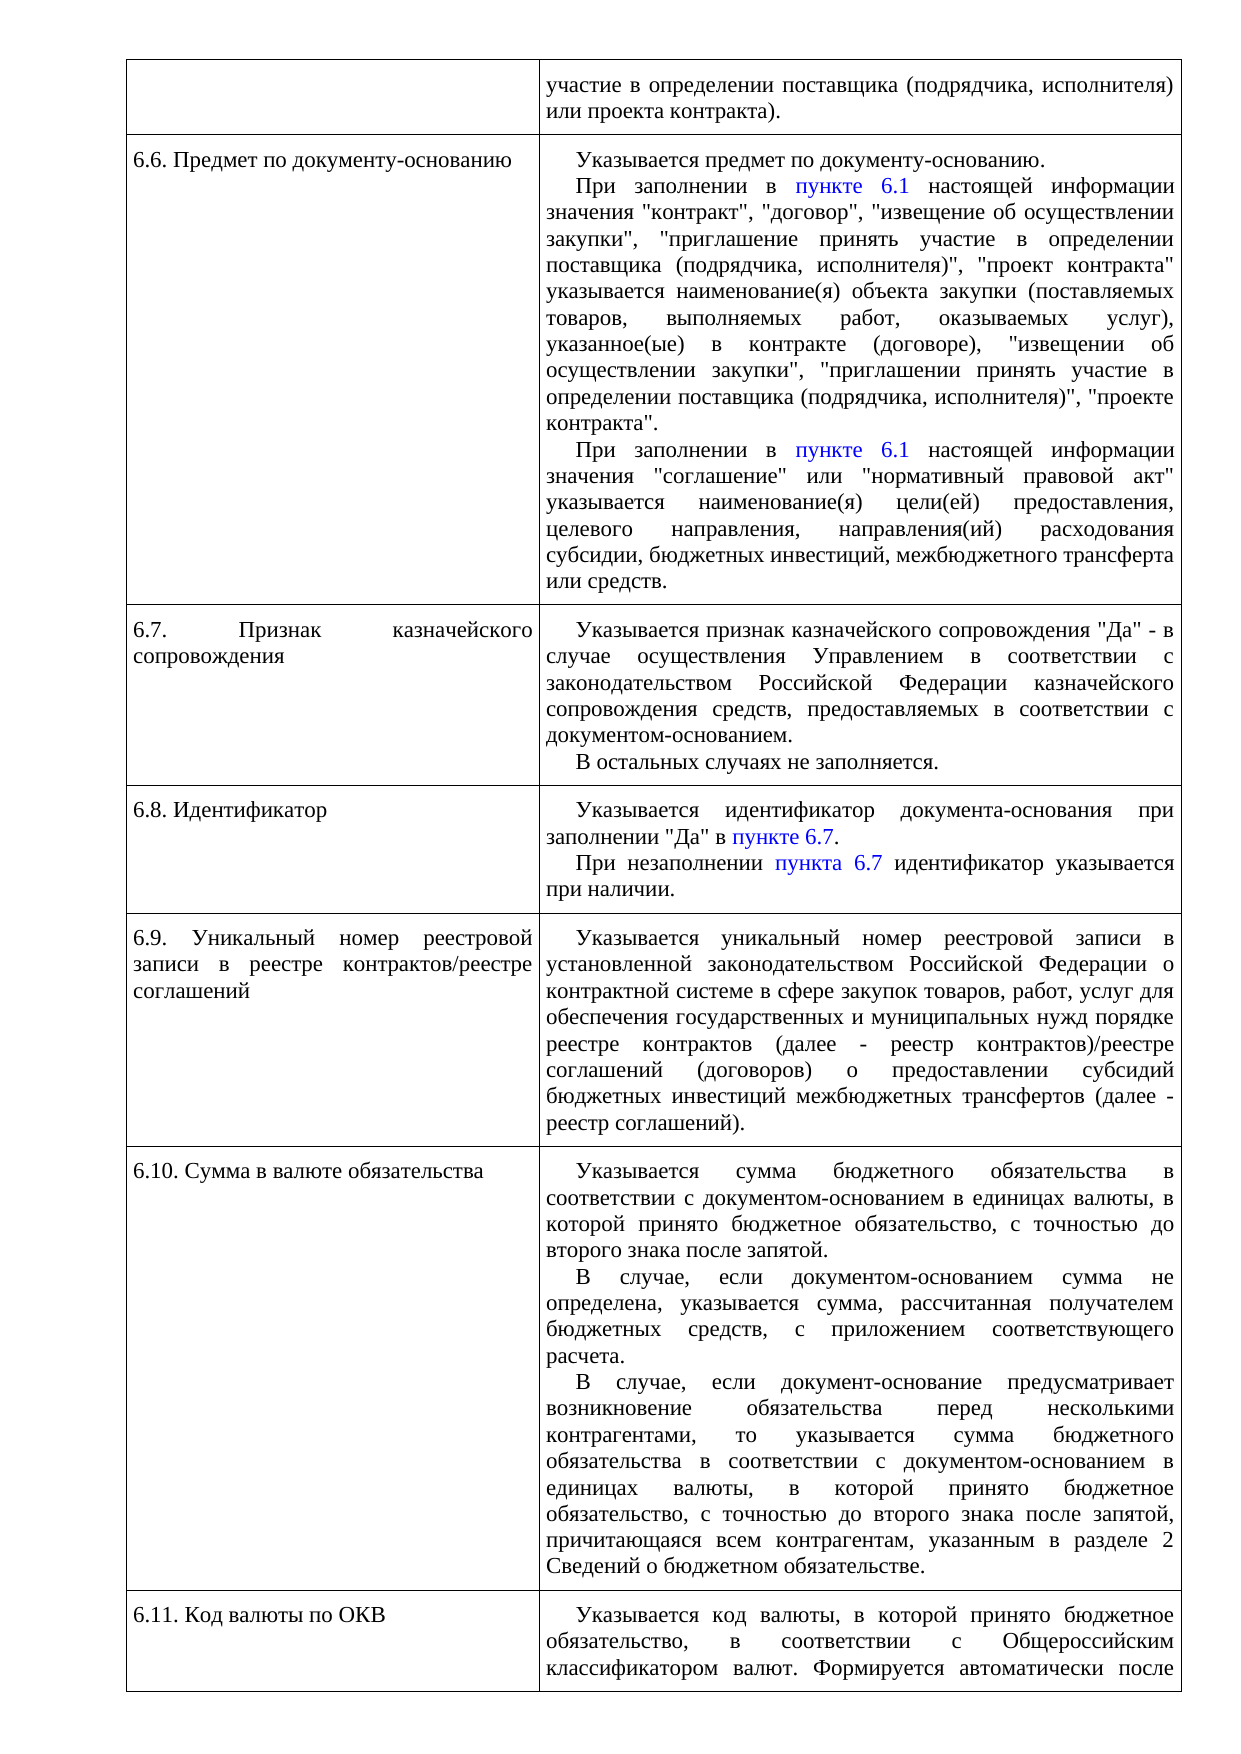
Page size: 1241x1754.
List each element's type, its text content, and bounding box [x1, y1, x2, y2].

table_cell Указывается сумма бюджетного обязательства в соответствии с документом-основанием в единицах валюты, в которой принято бюджетное обязательство, с точностью до второго знака после запятой. В случае, если документом-основанием сумма не определена, указывается сумма, рассчитанная получателем бюджетных средств, с приложением соответствующего расчета. В случае, если документ-основание предусматривает возникновение обязательства перед несколькими контрагентами, то указывается сумма бюджетного обязательства в соответствии с документом-основанием в единицах валюты, в которой принято бюджетное обязательство, с точностью до второго знака после запятой, причитающаяся всем контрагентам, указанным в разделе 2 Сведений о бюджетном обязательстве. [540, 1147, 1181, 1589]
table_cell Указывается предмет по документу-основанию. При заполнении в пункте 6.1 настоящей информации значения "контракт", "договор", "извещение об осуществлении закупки", "приглашение принять участие в определении поставщика (подрядчика, исполнителя)", "проект контракта" указывается наименование(я) объекта закупки (поставляемых товаров, выполняемых работ, оказываемых услуг), указанное(ые) в контракте (договоре), "извещении об осуществлении закупки", "приглашении принять участие в определении поставщика (подрядчика, исполнителя)", "проекте контракта". При заполнении в пункте 6.1 настоящей информации значения "соглашение" или "нормативный правовой акт" указывается наименование(я) цели(ей) предоставления, целевого направления, направления(ий) расходования субсидии, бюджетных инвестиций, межбюджетного трансферта или средств. [540, 135, 1181, 604]
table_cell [540, 1591, 1181, 1691]
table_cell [127, 1591, 539, 1691]
table_cell 6.7. Признак казначейского сопровождения [127, 605, 539, 785]
table_cell 6.8. Идентификатор [127, 786, 539, 912]
table_cell 6.10. Сумма в валюте обязательства [127, 1147, 539, 1589]
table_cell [540, 60, 1181, 134]
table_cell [127, 60, 539, 134]
table_cell 6.6. Предмет по документу-основанию [127, 135, 539, 604]
table_cell Указывается идентификатор документа-основания при заполнении "Да" в пункте 6.7. При незаполнении пункта 6.7 идентификатор указывается при наличии. [540, 786, 1181, 912]
table_cell 6.9. Уникальный номер реестровой записи в реестре контрактов/реестре соглашений [127, 914, 539, 1146]
table_cell Указывается признак казначейского сопровождения "Да" - в случае осуществления Управлением в соответствии с законодательством Российской Федерации казначейского сопровождения средств, предоставляемых в соответствии с документом-основанием. В остальных случаях не заполняется. [540, 605, 1181, 785]
table_cell Указывается уникальный номер реестровой записи в установленной законодательством Российской Федерации о контрактной системе в сфере закупок товаров, работ, услуг для обеспечения государственных и муниципальных нужд порядке реестре контрактов (далее - реестр контрактов)/реестре соглашений (договоров) о предоставлении субсидий бюджетных инвестиций межбюджетных трансфертов (далее - реестр соглашений). [540, 914, 1181, 1146]
